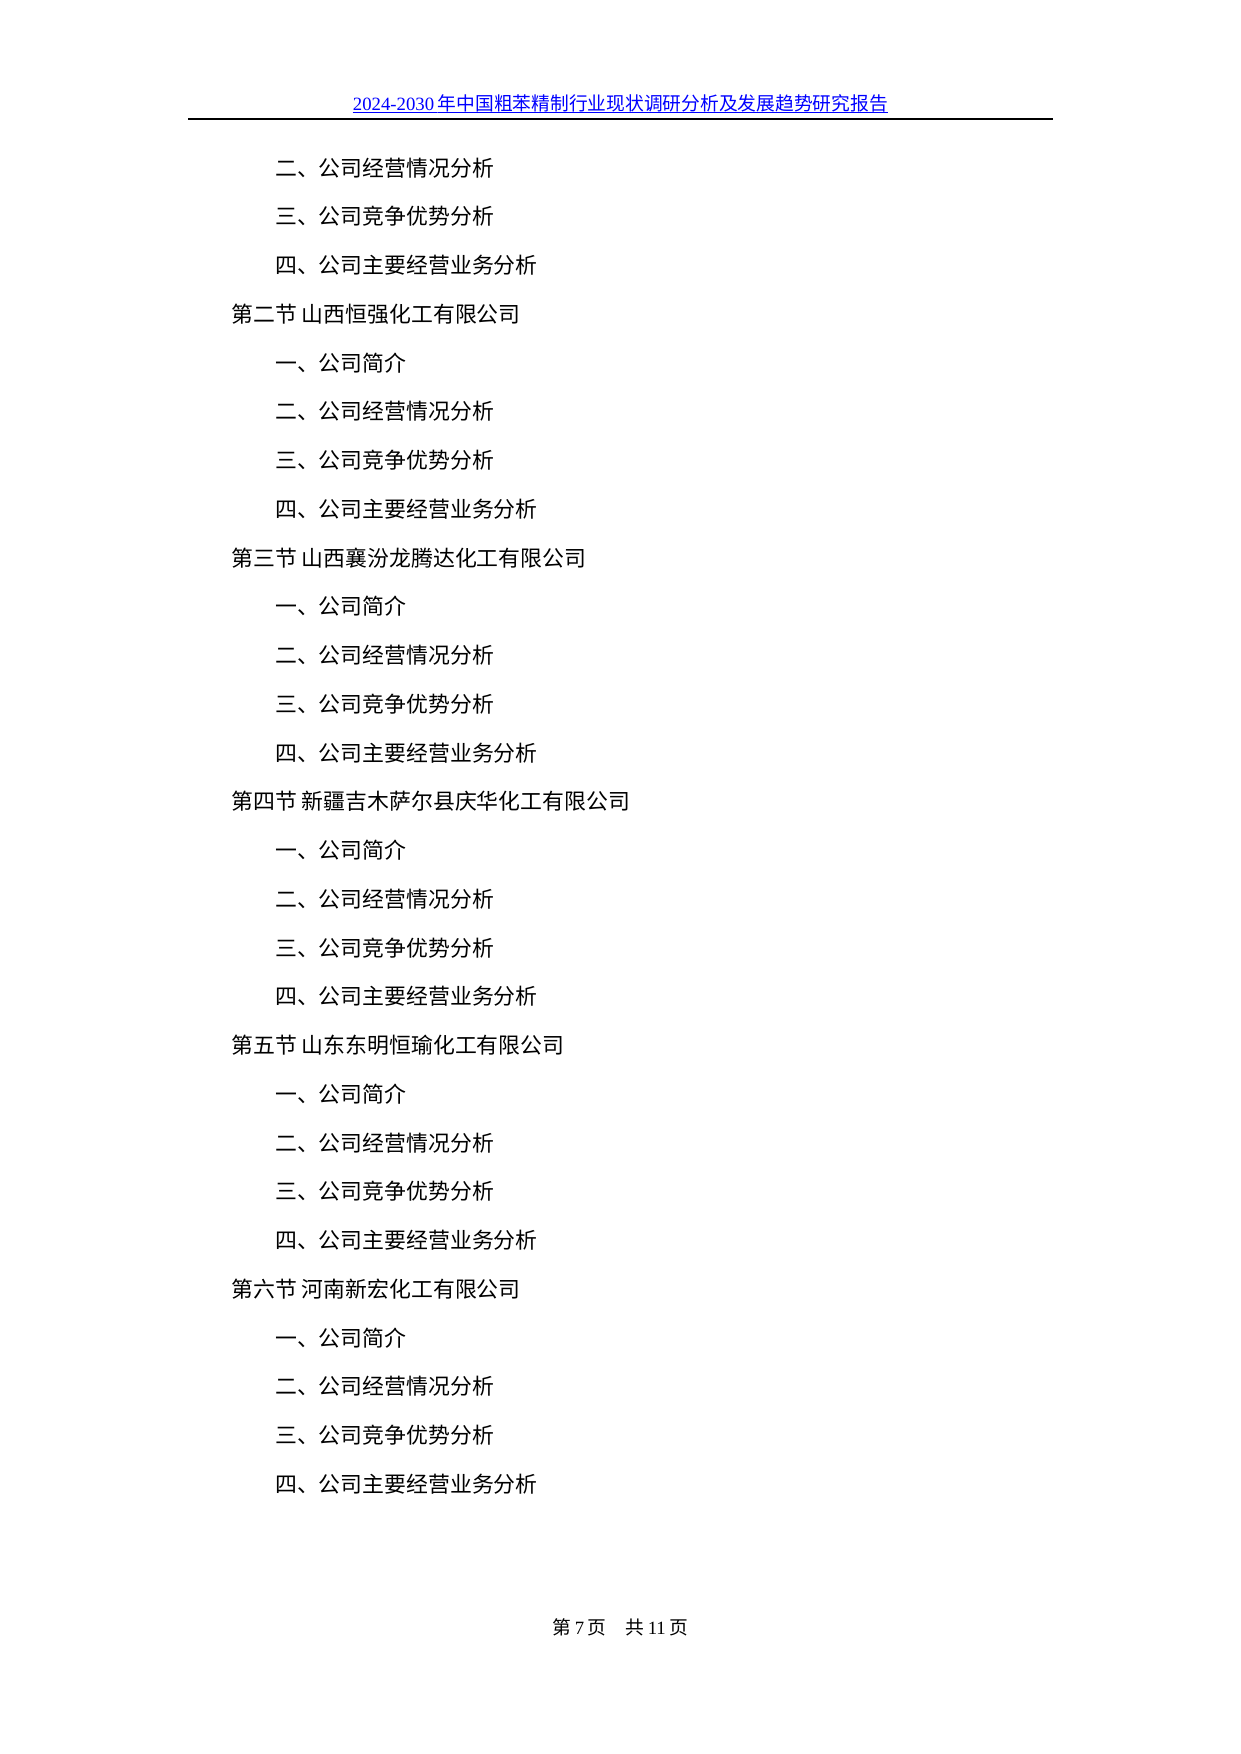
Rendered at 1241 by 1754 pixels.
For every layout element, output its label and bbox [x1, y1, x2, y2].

text [187, 150, 1053, 1499]
